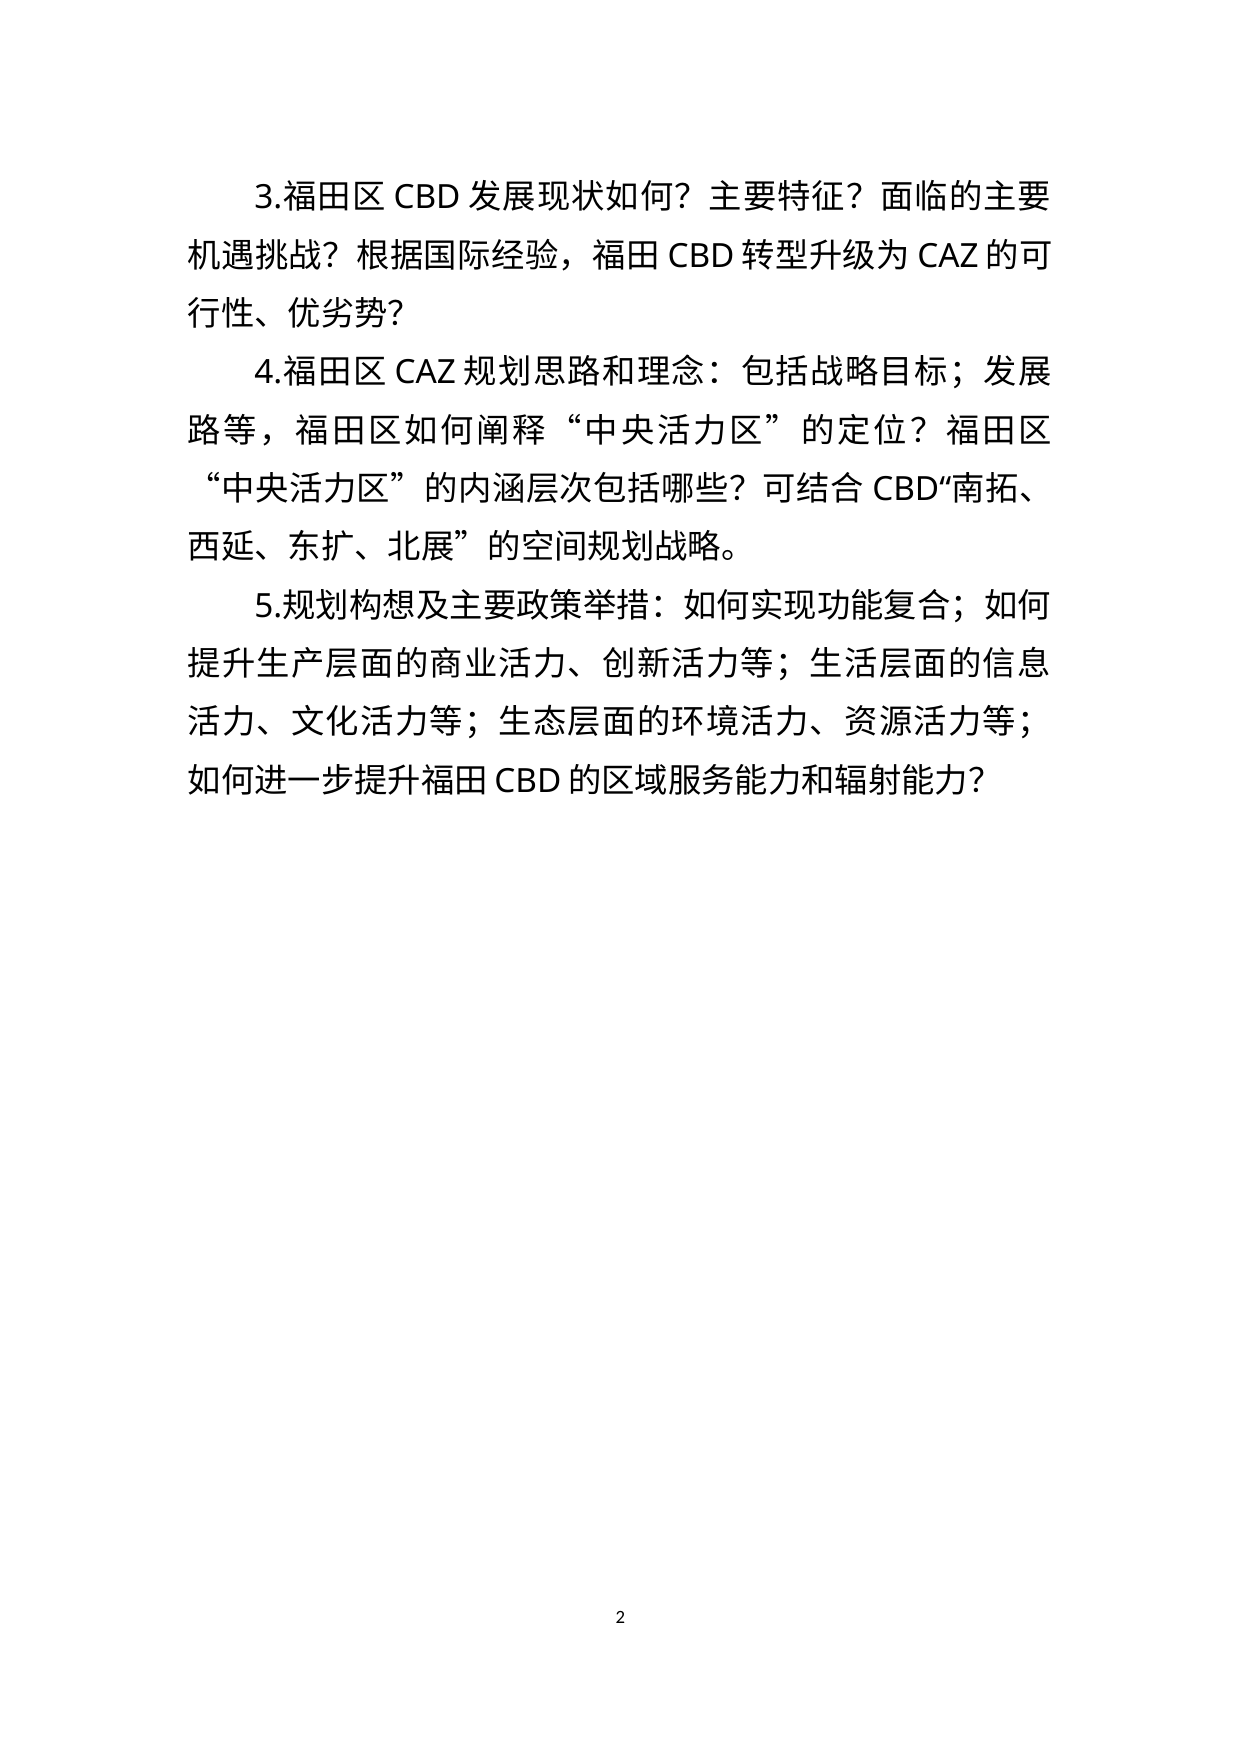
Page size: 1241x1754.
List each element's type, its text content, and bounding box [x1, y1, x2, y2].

text 4.福田区CAZ规划思路和理念：包括战略目标；发展路等，福田区如何阐释“中央活力区”的定位？福田区“中央活力区”的内涵层次包括哪些？可结合CBD“南拓、西延、东扩、北展”的空间规划战略。 [187, 337, 1053, 570]
text 3.福田区CBD发展现状如何？主要特征？面临的主要机遇挑战？根据国际经验，福田CBD转型升级为CAZ的可行性、优劣势？ [187, 162, 1053, 337]
text 5.规划构想及主要政策举措：如何实现功能复合；如何提升生产层面的商业活力、创新活力等；生活层面的信息活力、文化活力等；生态层面的环境活力、资源活力等；如何进一步提升福田CBD的区域服务能力和辐射能力？ [187, 570, 1053, 804]
